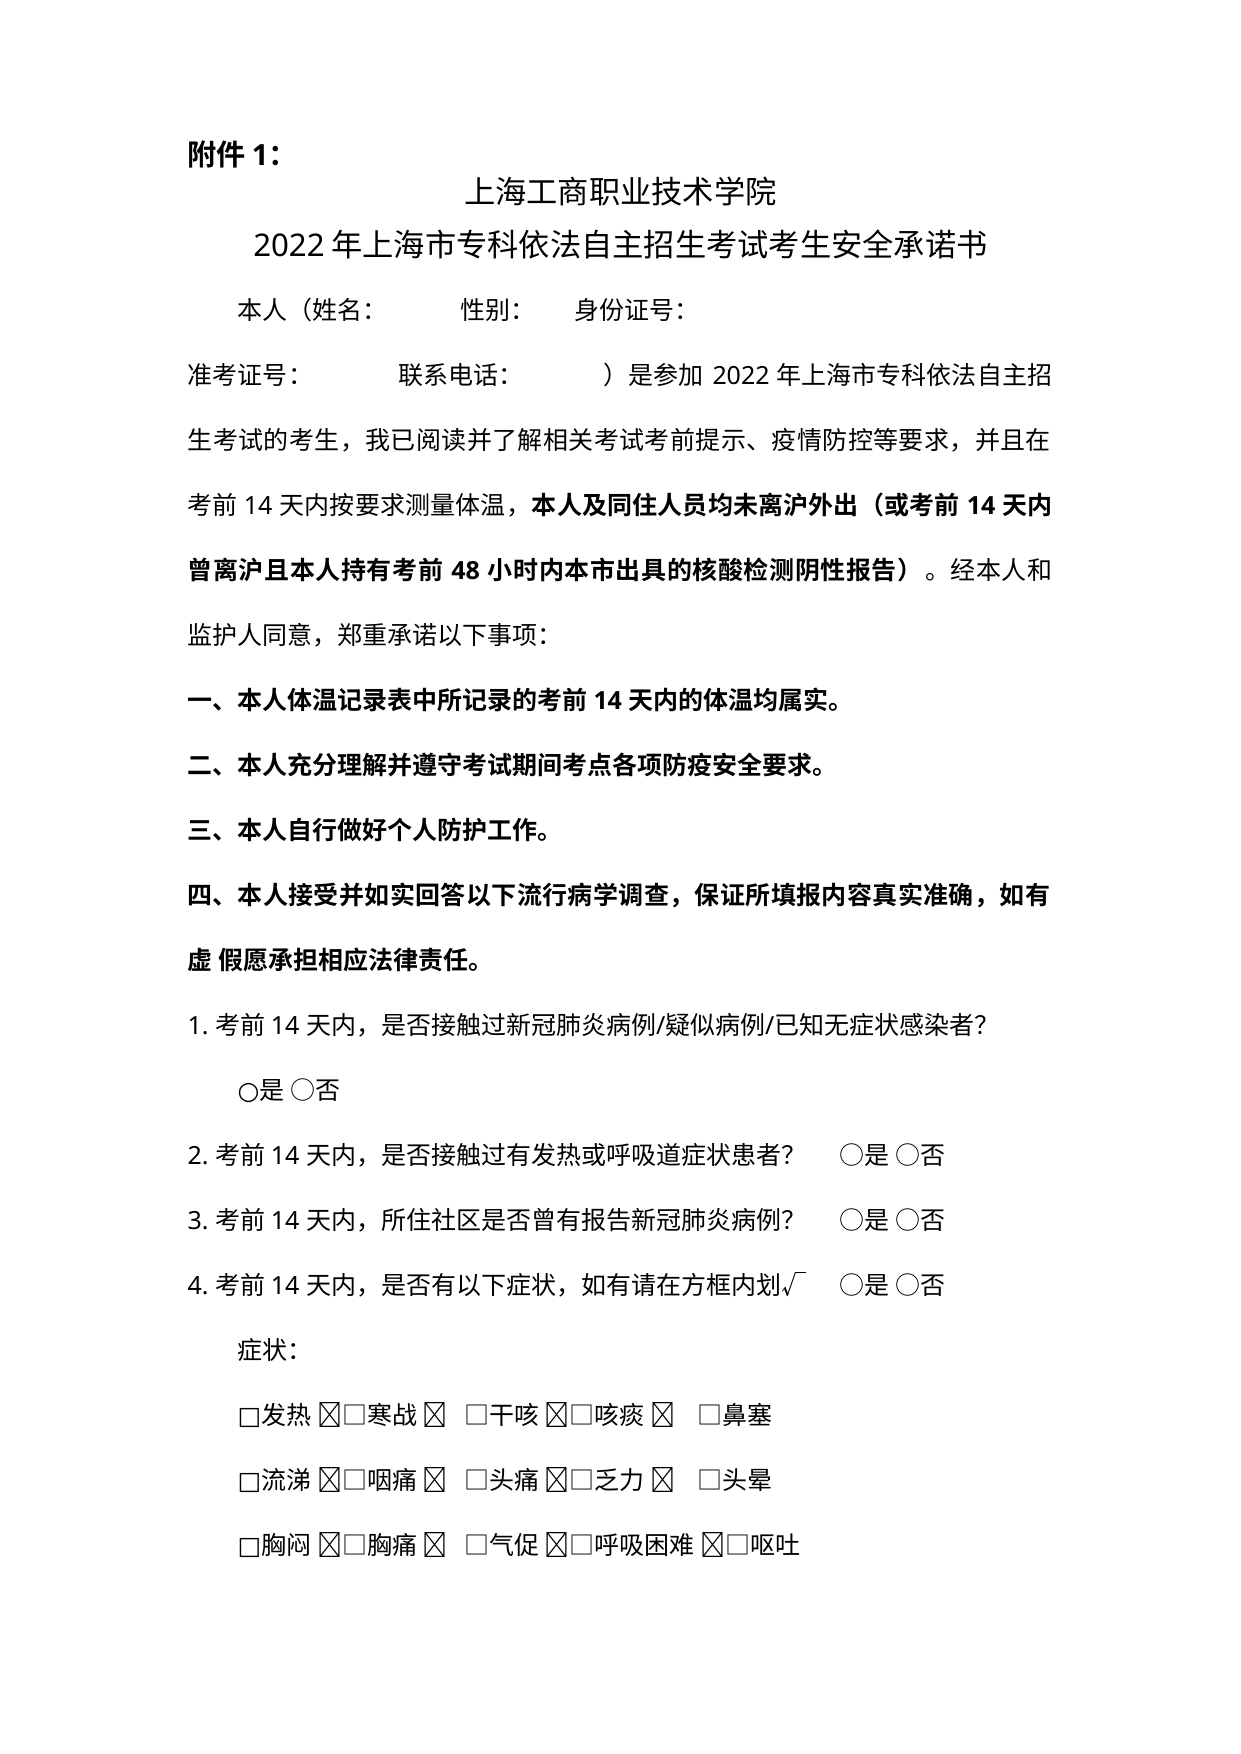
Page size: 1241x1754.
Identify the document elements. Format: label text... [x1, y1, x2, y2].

text □胸闷 □胸痛  □气促 □呼吸困难 □呕吐 [187, 1511, 1053, 1576]
list 考前 14 天内，是否有以下症状，如有请在方框内划√ ○是 ○否 [187, 1251, 1053, 1316]
text 附件1： [187, 132, 1053, 173]
list 考前 14 天内，所住社区是否曾有报告新冠肺炎病例？ ○是 ○否 [187, 1186, 1053, 1251]
text 本人（姓名： 性别： 身份证号： [187, 276, 1053, 341]
text □流涕 □咽痛  □头痛 □乏力  □头晕 [187, 1446, 1053, 1511]
text 准考证号： 联系电话： ）是参加 2022 年上海市专科依法自主招生考试的考生，我已阅读并了解相关考试考前提示、疫情防控等要求，并且在考前 14 天内按要求测量体温，本人及同住人员均未离沪外出（或考前 14 天内曾离沪且本人持有考前 48 小时内本市出具的核酸检测阴性报告）。经本人和监护人同意，郑重承诺以下事项： [187, 341, 1053, 666]
text □发热 □寒战  □干咳 □咳痰  □鼻塞 [187, 1381, 1053, 1446]
text ○是 ○否 [187, 1056, 1053, 1121]
list 本人体温记录表中所记录的考前 14 天内的体温均属实。 [187, 666, 1053, 731]
list 本人接受并如实回答以下流行病学调查，保证所填报内容真实准确，如有虚 假愿承担相应法律责任。 [187, 861, 1053, 991]
list 本人充分理解并遵守考试期间考点各项防疫安全要求。 [187, 731, 1053, 796]
list 考前 14 天内，是否接触过新冠肺炎病例/疑似病例/已知无症状感染者？ [187, 991, 1053, 1056]
text 症状： [187, 1316, 1053, 1381]
list 本人自行做好个人防护工作。 [187, 796, 1053, 861]
list 考前 14 天内，是否接触过有发热或呼吸道症状患者？ ○是 ○否 [187, 1121, 1053, 1186]
text 2022年上海市专科依法自主招生考试考生安全承诺书 [187, 211, 1053, 276]
text 上海工商职业技术学院 [187, 173, 1053, 211]
